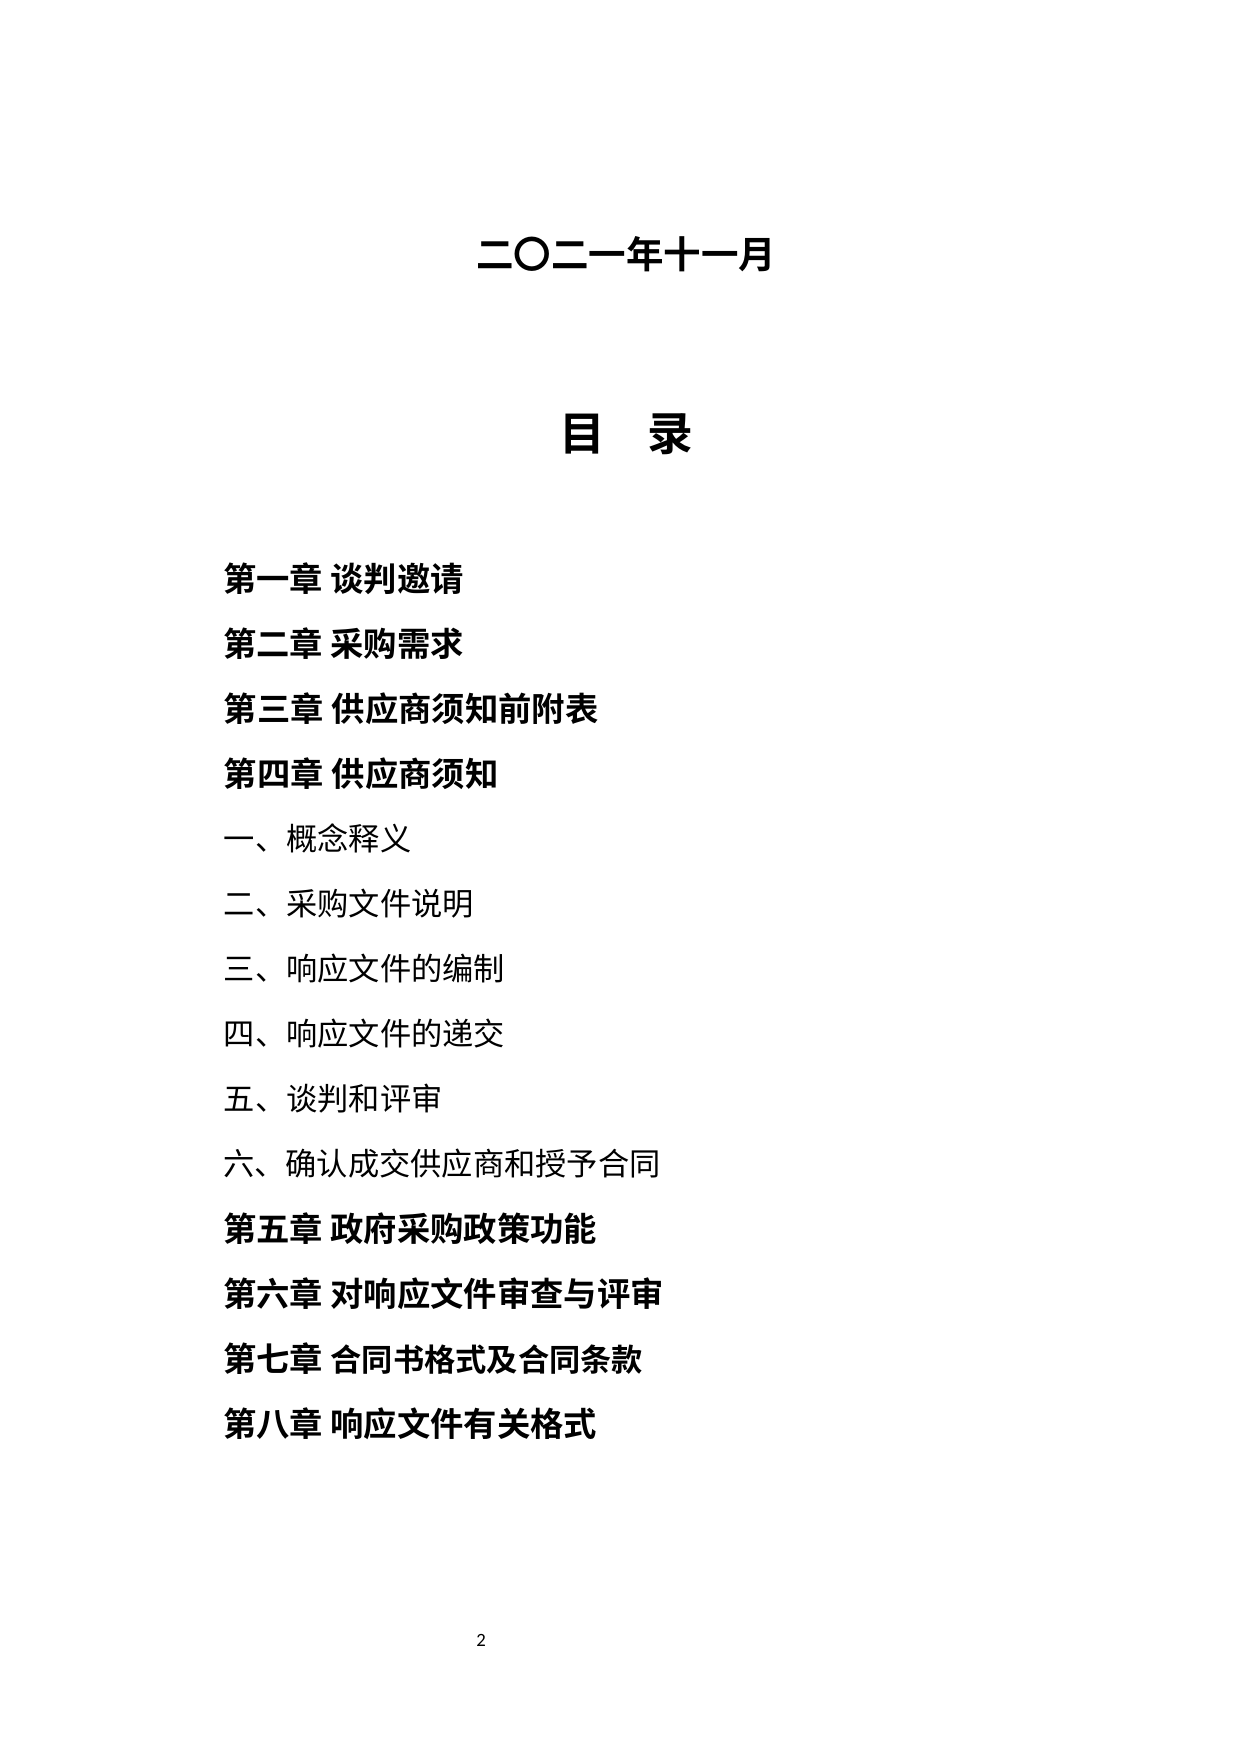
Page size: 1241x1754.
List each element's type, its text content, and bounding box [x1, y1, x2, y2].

text 第七章 合同书格式及合同条款 [165, 1324, 1087, 1389]
text 二、采购文件说明 [165, 869, 1087, 934]
text 第六章 对响应文件审查与评审 [165, 1259, 1087, 1324]
text 第二章 采购需求 [165, 609, 1087, 674]
text 四、响应文件的递交 [165, 999, 1087, 1064]
text 第五章 政府采购政策功能 [165, 1194, 1087, 1259]
text 二〇二一年十一月 [165, 219, 1087, 284]
text 六、确认成交供应商和授予合同 [165, 1129, 1087, 1194]
text 一、概念释义 [165, 804, 1087, 869]
text 第一章 谈判邀请 [165, 544, 1087, 609]
text 第三章 供应商须知前附表 [165, 674, 1087, 739]
text 第四章 供应商须知 [165, 739, 1087, 804]
text 三、响应文件的编制 [165, 934, 1087, 999]
text 第八章 响应文件有关格式 [165, 1389, 1087, 1454]
text 五、谈判和评审 [165, 1064, 1087, 1129]
text 目 录 [165, 382, 1087, 479]
